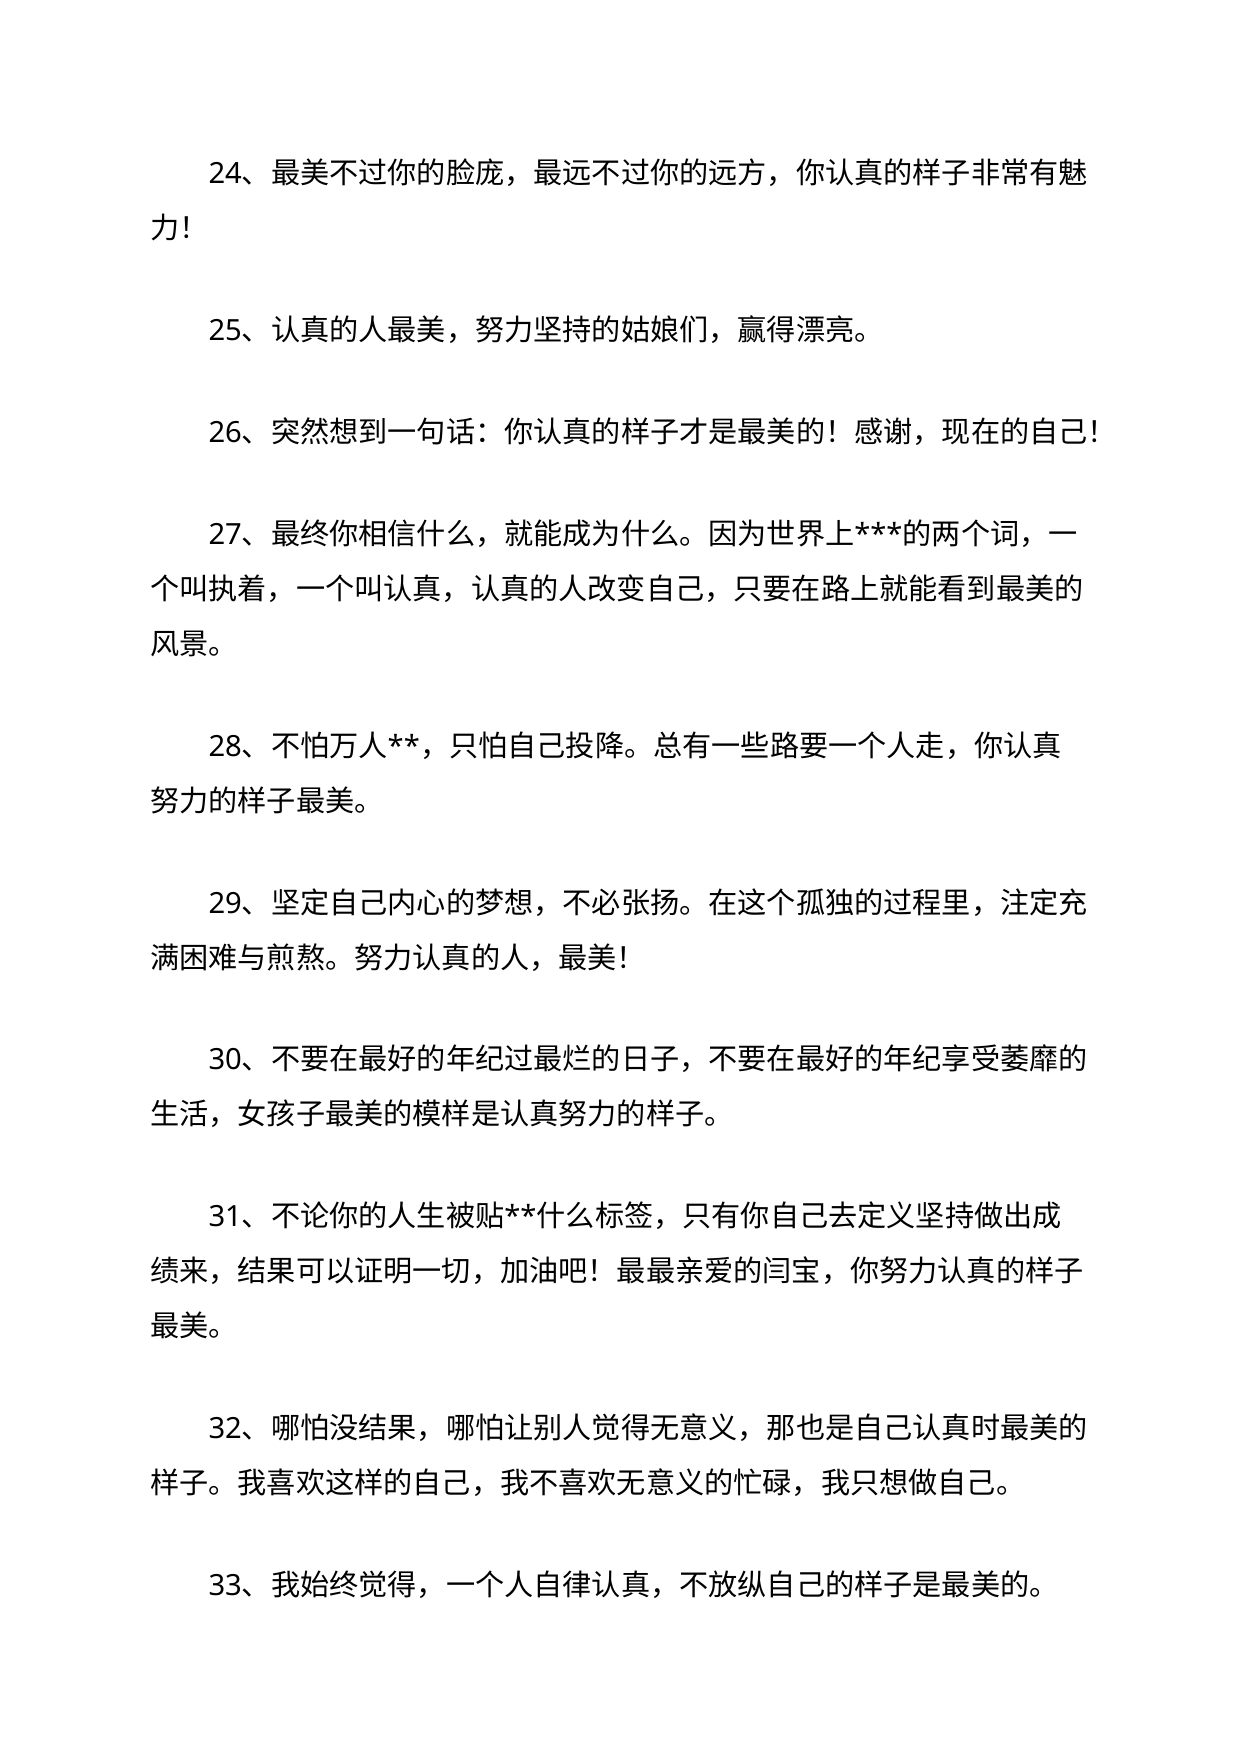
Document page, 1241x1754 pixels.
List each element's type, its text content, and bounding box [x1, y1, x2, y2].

text 32、哪怕没结果，哪怕让别人觉得无意义，那也是自己认真时最美的样子。我喜欢这样的自己，我不喜欢无意义的忙碌，我只想做自己。 [150, 1404, 1090, 1502]
text 31、不论你的人生被贴**什么标签，只有你自己去定义坚持做出成绩来，结果可以证明一切，加油吧！最最亲爱的闫宝，你努力认真的样子最美。 [150, 1193, 1090, 1345]
text 30、不要在最好的年纪过最烂的日子，不要在最好的年纪享受萎靡的生活，女孩子最美的模样是认真努力的样子。 [150, 1036, 1090, 1133]
text 29、坚定自己内心的梦想，不必张扬。在这个孤独的过程里，注定充满困难与煎熬。努力认真的人，最美！ [150, 879, 1090, 976]
text 26、突然想到一句话：你认真的样子才是最美的！感谢，现在的自己！ [150, 409, 1090, 451]
text 25、认真的人最美，努力坚持的姑娘们，赢得漂亮。 [150, 307, 1090, 349]
text 27、最终你相信什么，就能成为什么。因为世界上***的两个词，一个叫执着，一个叫认真，认真的人改变自己，只要在路上就能看到最美的风景。 [150, 511, 1090, 663]
text 28、不怕万人**，只怕自己投降。总有一些路要一个人走，你认真努力的样子最美。 [150, 722, 1090, 820]
text 33、我始终觉得，一个人自律认真，不放纵自己的样子是最美的。 [150, 1561, 1090, 1603]
text 24、最美不过你的脸庞，最远不过你的远方，你认真的样子非常有魅力！ [150, 150, 1090, 247]
